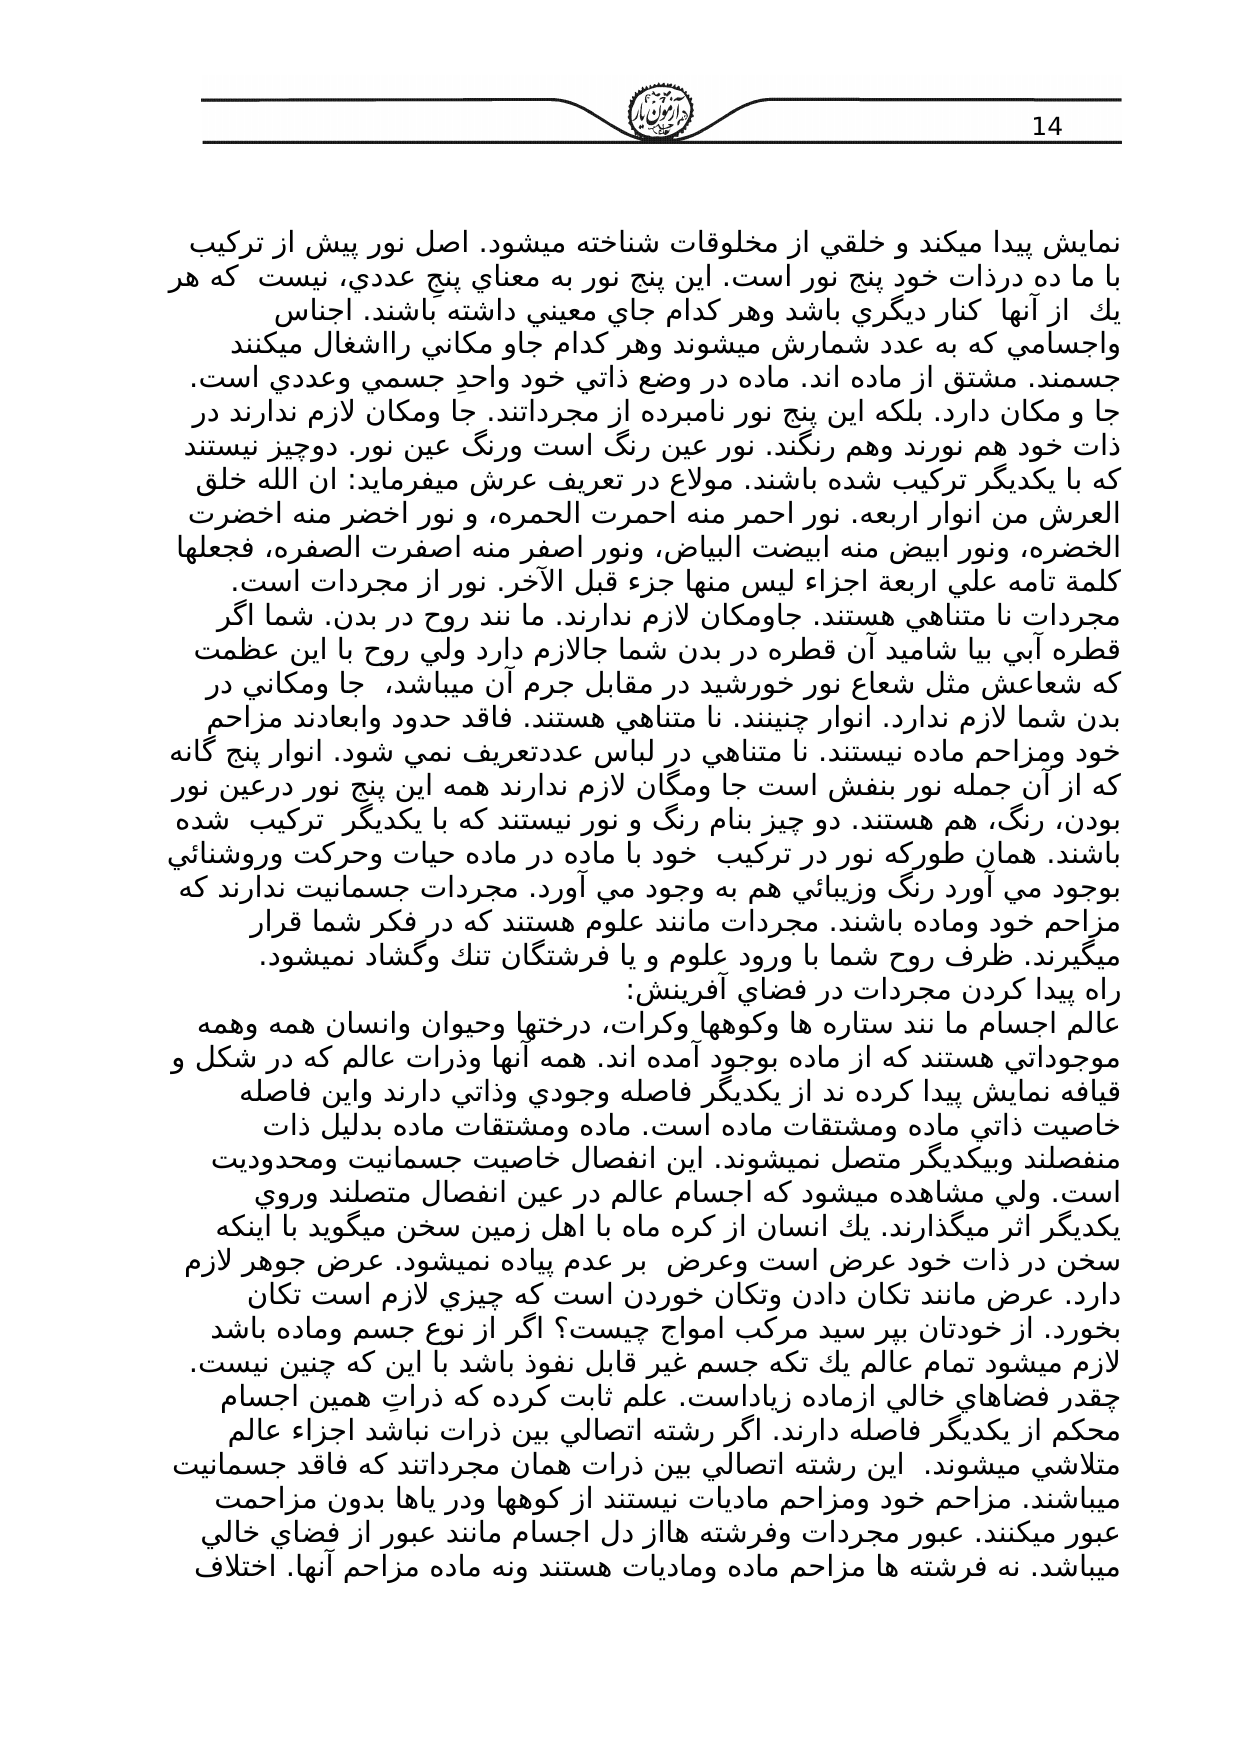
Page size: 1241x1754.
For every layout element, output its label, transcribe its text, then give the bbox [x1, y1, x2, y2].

picture [201, 75, 1122, 150]
text راه پيدا كردن مجردات در فضاي آفرينش: [165, 972, 1122, 1006]
